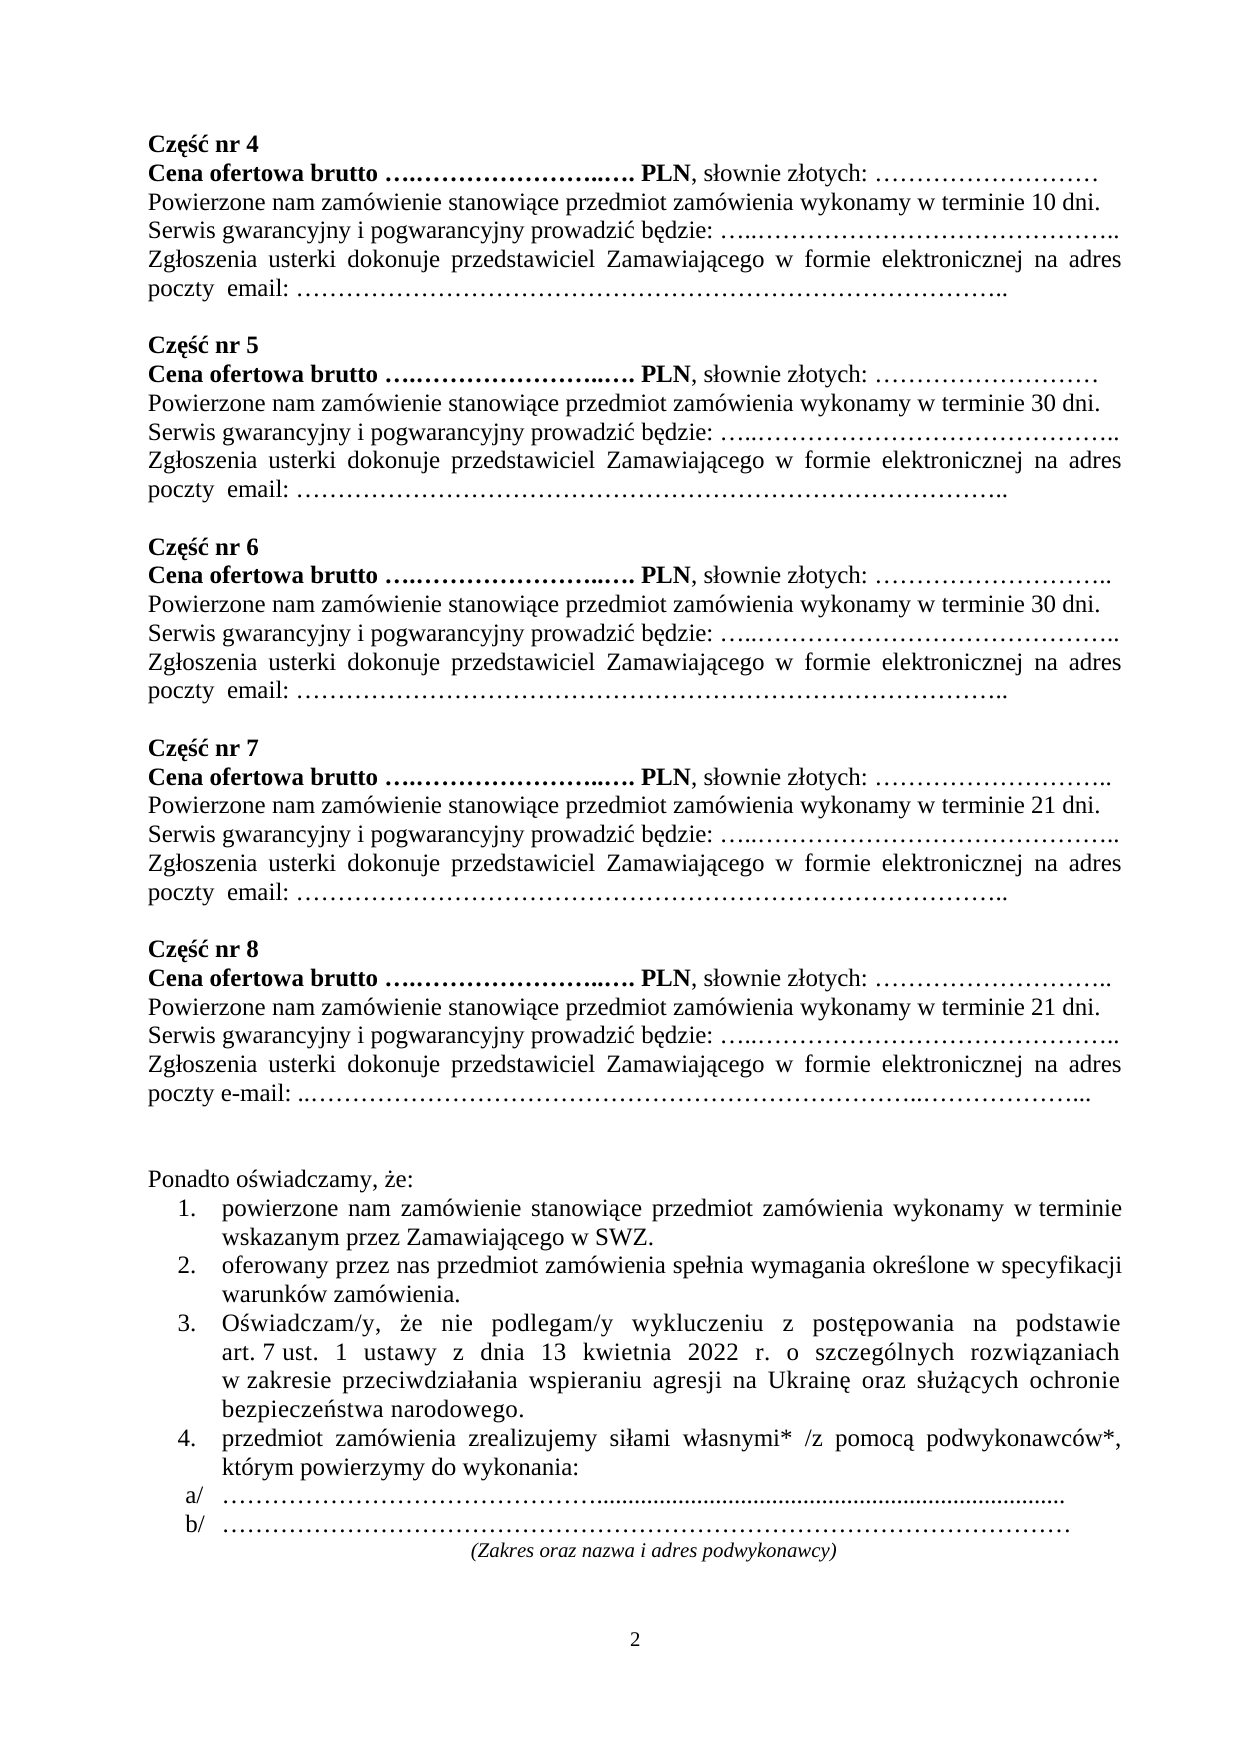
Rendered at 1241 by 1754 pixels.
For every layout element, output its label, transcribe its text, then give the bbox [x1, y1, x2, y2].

text b/ ………………………………………………………………………………………… [185, 1509, 1122, 1538]
text Powierzone nam zamówienie stanowiące przedmiot zamówienia wykonamy w terminie 21 dni. [148, 992, 1122, 1020]
text Część nr 8 [148, 934, 1122, 963]
text Serwis gwarancyjny i pogwarancyjny prowadzić będzie: …..…………………………………….. [148, 1020, 1122, 1049]
list Oświadczam/y, że nie podlegam/y wykluczeniu z postępowania na podstawie art. 7 ust. 1 ustawy z dnia 13 kwietnia 2022 r. o szczególnych rozwiązaniach w zakresie przeciwdziałania wspieraniu agresji na Ukrainę oraz służących ochronie bezpieczeństwa narodowego. [177, 1308, 1122, 1423]
text Powierzone nam zamówienie stanowiące przedmiot zamówienia wykonamy w terminie 30 dni. [148, 589, 1122, 618]
text Część nr 4 [148, 129, 1122, 158]
text Zgłoszenia usterki dokonuje przedstawiciel Zamawiającego w formie elektronicznej na adres poczty email: ………………………………………………………………………….. [148, 244, 1122, 302]
text Serwis gwarancyjny i pogwarancyjny prowadzić będzie: …..…………………………………….. [148, 417, 1122, 445]
list przedmiot zamówienia zrealizujemy siłami własnymi* /z pomocą podwykonawców*, którym powierzymy do wykonania: [177, 1423, 1122, 1480]
text Powierzone nam zamówienie stanowiące przedmiot zamówienia wykonamy w terminie 10 dni. [148, 187, 1122, 215]
text Serwis gwarancyjny i pogwarancyjny prowadzić będzie: …..…………………………………….. [148, 819, 1122, 848]
text Serwis gwarancyjny i pogwarancyjny prowadzić będzie: …..…………………………………….. [148, 215, 1122, 244]
list Ponadto oświadczamy, że: [148, 1164, 1122, 1193]
text Cena ofertowa brutto ….…………………..…. PLN, słownie złotych: ……………………… [148, 158, 1122, 187]
text Cena ofertowa brutto ….…………………..…. PLN, słownie złotych: ……………………… [148, 359, 1122, 388]
list Zgłoszenia usterki dokonuje przedstawiciel Zamawiającego w formie elektronicznej na adres poczty e-mail: ..………………………………………………………………..………………... [148, 1049, 1122, 1107]
text Powierzone nam zamówienie stanowiące przedmiot zamówienia wykonamy w terminie 30 dni. [148, 388, 1122, 417]
text a/ ………………………………………........................................................................... [185, 1480, 1122, 1509]
text Cena ofertowa brutto ….…………………..…. PLN, słownie złotych: ……………………….. [148, 762, 1122, 790]
text Część nr 5 [148, 330, 1122, 359]
text Zgłoszenia usterki dokonuje przedstawiciel Zamawiającego w formie elektronicznej na adres poczty email: ………………………………………………………………………….. [148, 647, 1122, 704]
text Cena ofertowa brutto ….…………………..…. PLN, słownie złotych: ……………………….. [148, 963, 1122, 992]
text Powierzone nam zamówienie stanowiące przedmiot zamówienia wykonamy w terminie 21 dni. [148, 790, 1122, 819]
text Część nr 7 [148, 733, 1122, 762]
text Zgłoszenia usterki dokonuje przedstawiciel Zamawiającego w formie elektronicznej na adres poczty email: ………………………………………………………………………….. [148, 445, 1122, 503]
text (Zakres oraz nazwa i adres podwykonawcy) [185, 1538, 1122, 1562]
list oferowany przez nas przedmiot zamówienia spełnia wymagania określone w specyfikacji warunków zamówienia. [177, 1250, 1122, 1308]
text Cena ofertowa brutto ….…………………..…. PLN, słownie złotych: ……………………….. [148, 560, 1122, 589]
text Serwis gwarancyjny i pogwarancyjny prowadzić będzie: …..…………………………………….. [148, 618, 1122, 647]
text Część nr 6 [148, 532, 1122, 560]
list powierzone nam zamówienie stanowiące przedmiot zamówienia wykonamy w terminie wskazanym przez Zamawiającego w SWZ. [177, 1193, 1122, 1250]
text Zgłoszenia usterki dokonuje przedstawiciel Zamawiającego w formie elektronicznej na adres poczty email: ………………………………………………………………………….. [148, 848, 1122, 905]
